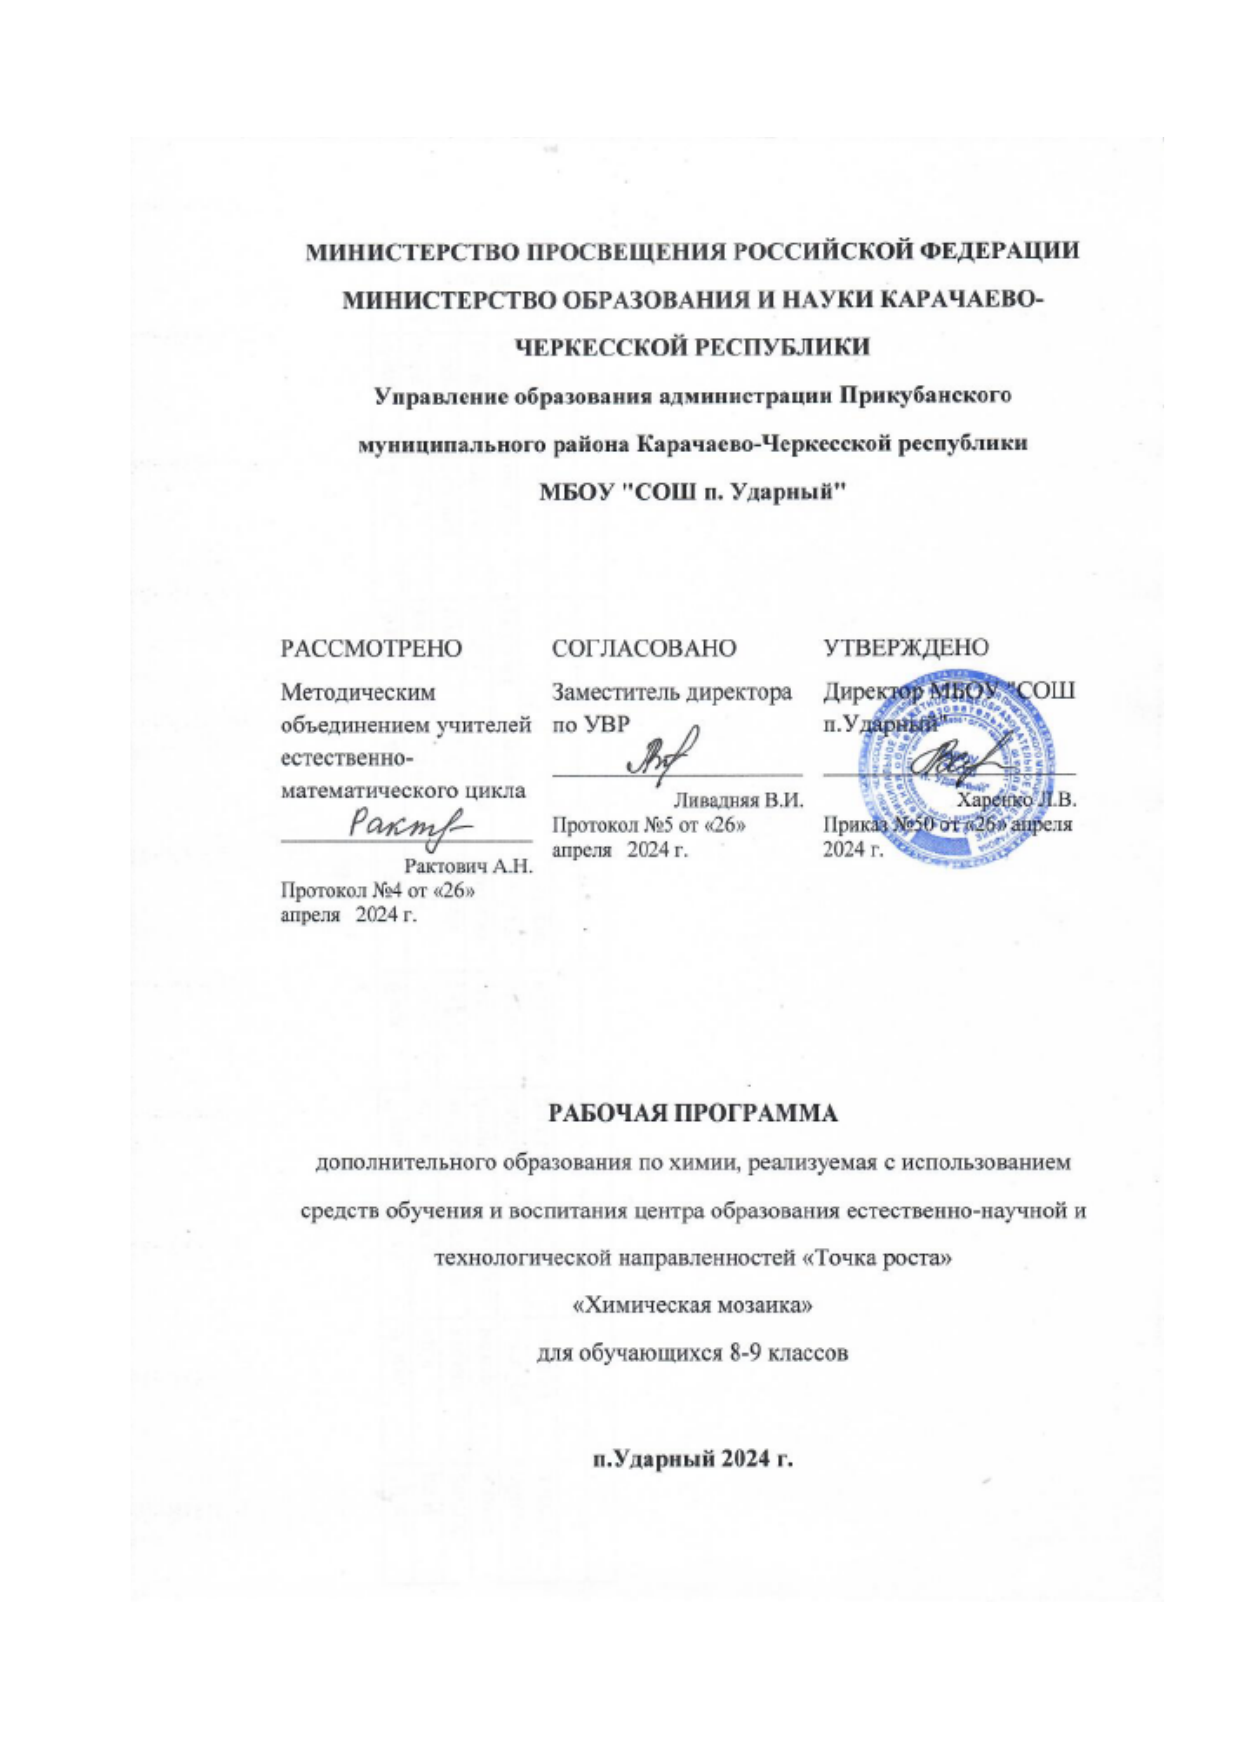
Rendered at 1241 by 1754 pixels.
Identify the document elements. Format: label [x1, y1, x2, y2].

picture [130, 137, 1165, 1602]
